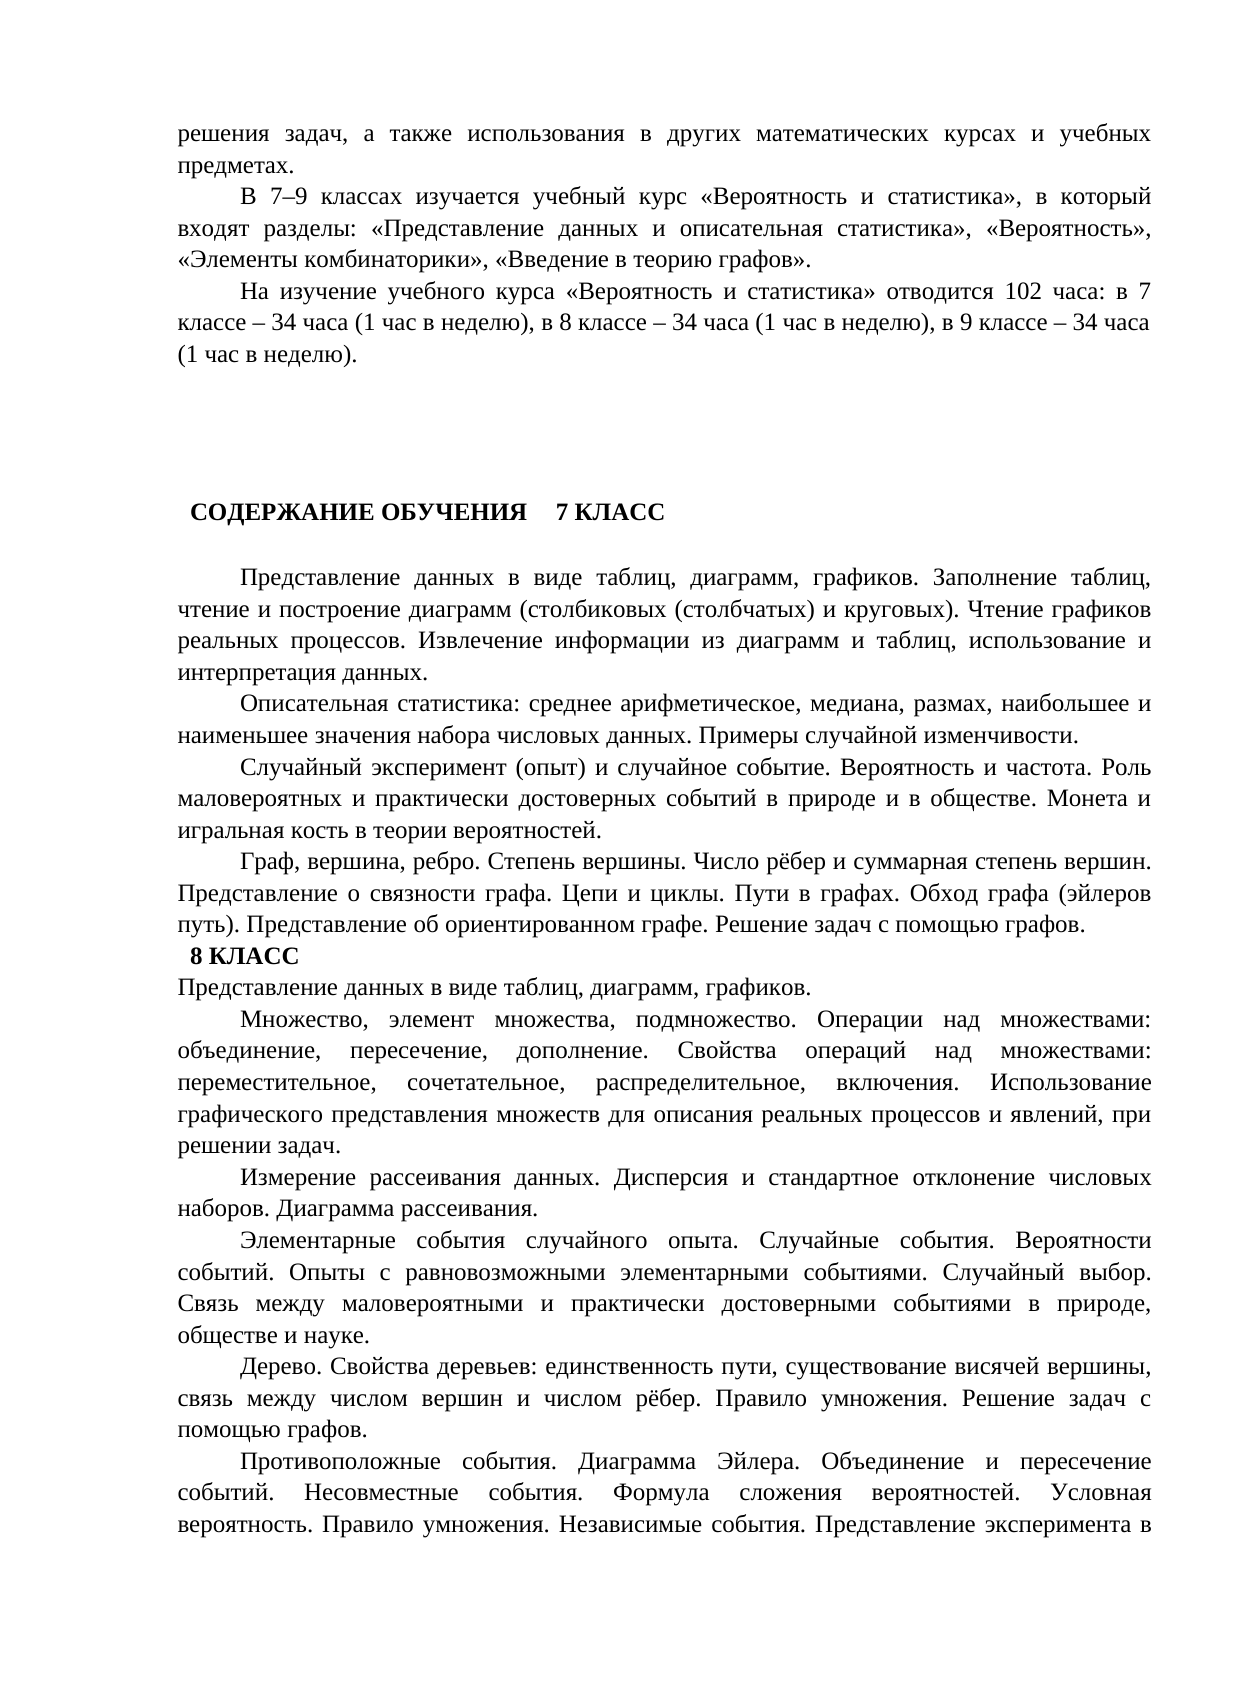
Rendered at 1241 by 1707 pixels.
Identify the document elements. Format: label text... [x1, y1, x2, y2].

text Представление данных в виде таблиц, диаграмм, графиков. Заполнение таблиц, чтение и построение диаграмм (столбиковых (столбчатых) и круговых). Чтение графиков реальных процессов. Извлечение информации из диаграмм и таблиц, использование и интерпретация данных. [177, 562, 1152, 686]
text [177, 118, 1152, 178]
text 8 КЛАСС [190, 941, 1152, 970]
text Случайный эксперимент (опыт) и случайное событие. Вероятность и частота. Роль маловероятных и практически достоверных событий в природе и в обществе. Монета и игральная кость в теории вероятностей. [177, 752, 1152, 843]
text Дерево. Свойства деревьев: единственность пути, существование висячей вершины, связь между числом вершин и числом рёбер. Правило умножения. Решение задач с помощью графов. [177, 1351, 1152, 1443]
text Измерение рассеивания данных. Дисперсия и стандартное отклонение числовых наборов. Диаграмма рассеивания. [177, 1162, 1152, 1222]
text ‌‌‌На изучение учебного курса «Вероятность и статистика» отводится 102 часа: в 7 классе – 34 часа (1 час в неделю), в 8 классе – 34 часа (1 час в неделю), в 9 классе – 34 часа (1 час в неделю).‌‌ [177, 276, 1152, 368]
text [177, 1446, 1152, 1538]
text Множество, элемент множества, подмножество. Операции над множествами: объединение, пересечение, дополнение. Свойства операций над множествами: переместительное, сочетательное, распределительное, включения. Использование графического представления множеств для описания реальных процессов и явлений, при решении задач. [177, 1004, 1152, 1159]
text Элементарные события случайного опыта. Случайные события. Вероятности событий. Опыты с равновозможными элементарными событиями. Случайный выбор. Связь между маловероятными и практически достоверными событиями в природе, обществе и науке. [177, 1225, 1152, 1348]
text Представление данных в виде таблиц, диаграмм, графиков. [177, 972, 1152, 1001]
text Описательная статистика: среднее арифметическое, медиана, размах, наибольшее и наименьшее значения набора числовых данных. Примеры случайной изменчивости. [177, 688, 1152, 749]
text В 7–9 классах изучается учебный курс «Вероятность и статистика», в который входят разделы: «Представление данных и описательная статистика», «Вероятность», «Элементы комбинаторики», «Введение в теорию графов». [177, 181, 1152, 273]
text СОДЕРЖАНИЕ ОБУЧЕНИЯ 7 КЛАСС [190, 497, 1152, 526]
text Граф, вершина, ребро. Степень вершины. Число рёбер и суммарная степень вершин. Представление о связности графа. Цепи и циклы. Пути в графах. Обход графа (эйлеров путь). Представление об ориентированном графе. Решение задач с помощью графов. [177, 846, 1152, 938]
